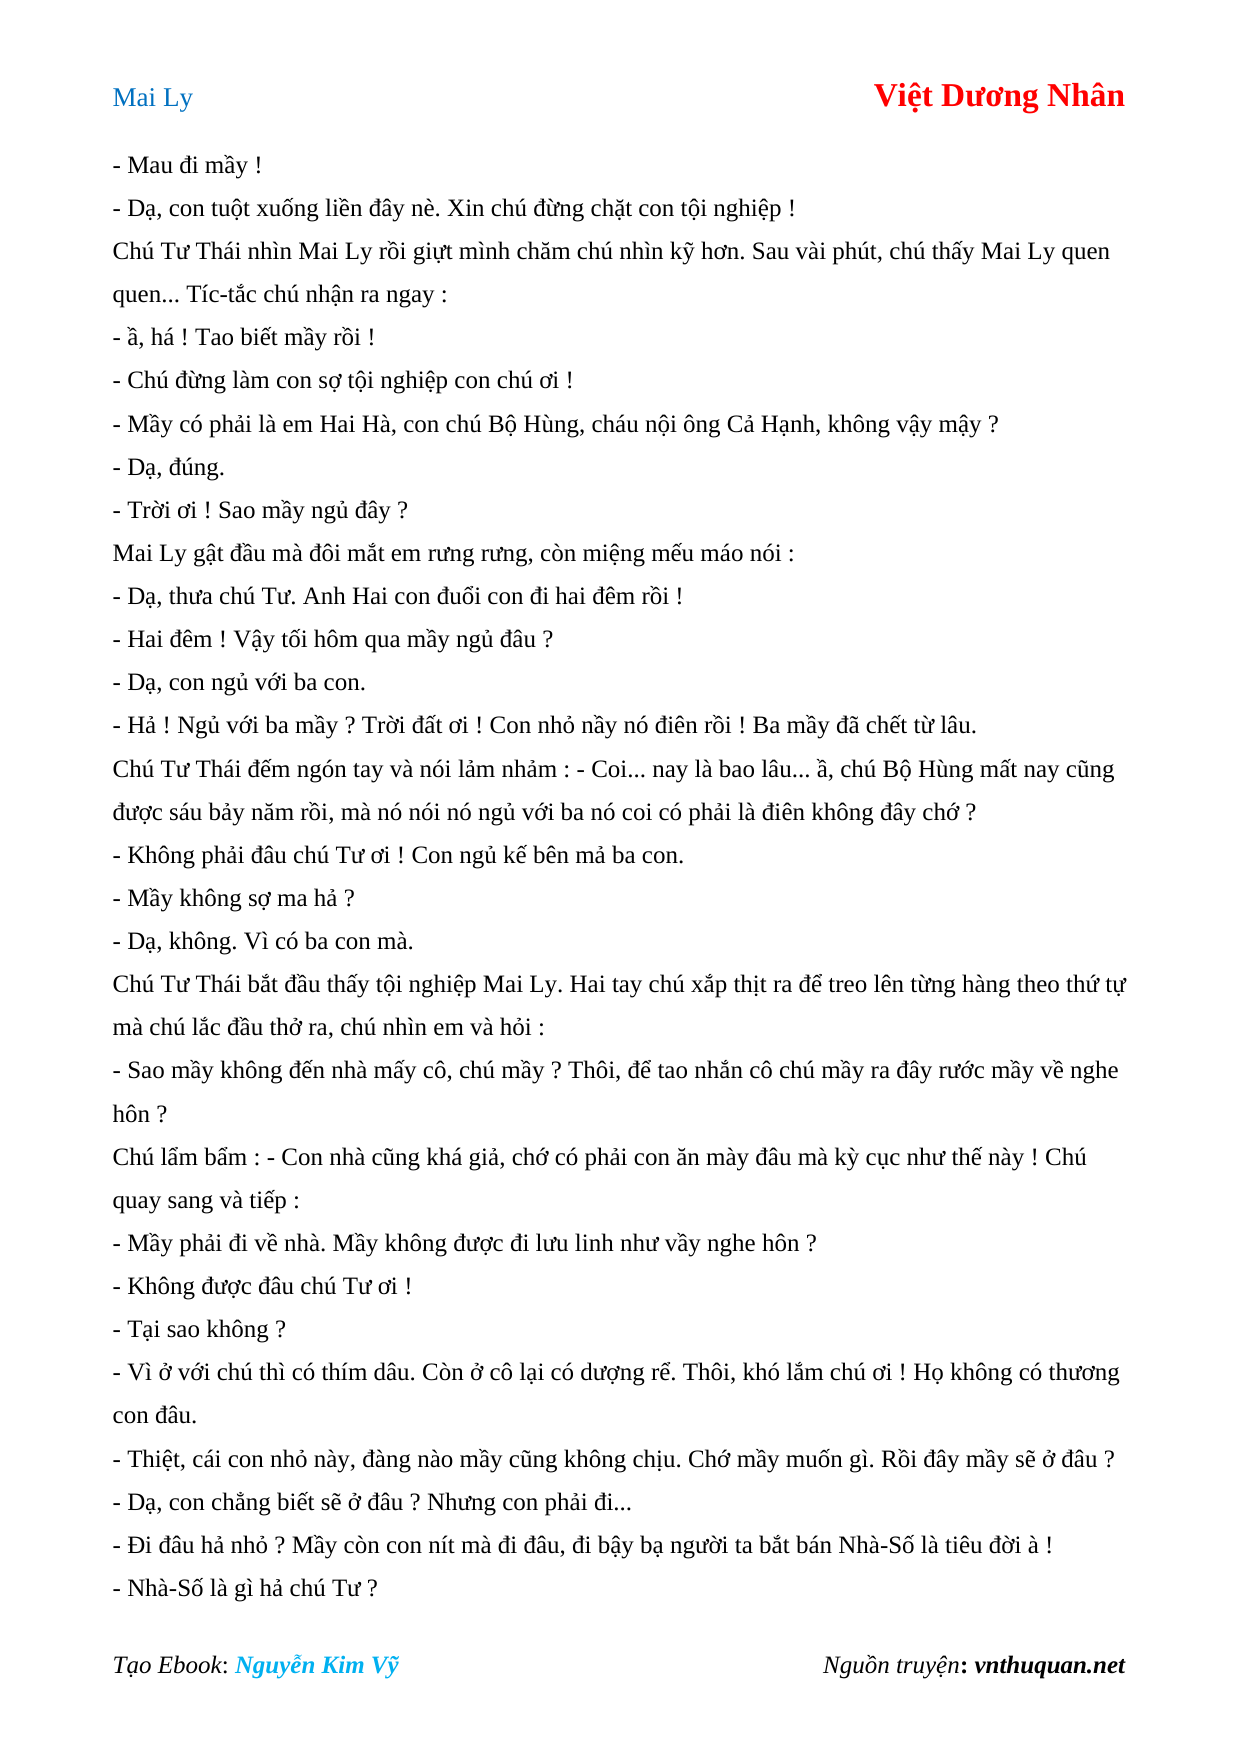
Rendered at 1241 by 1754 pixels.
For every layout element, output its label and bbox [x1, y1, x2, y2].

text [112, 150, 1128, 1602]
